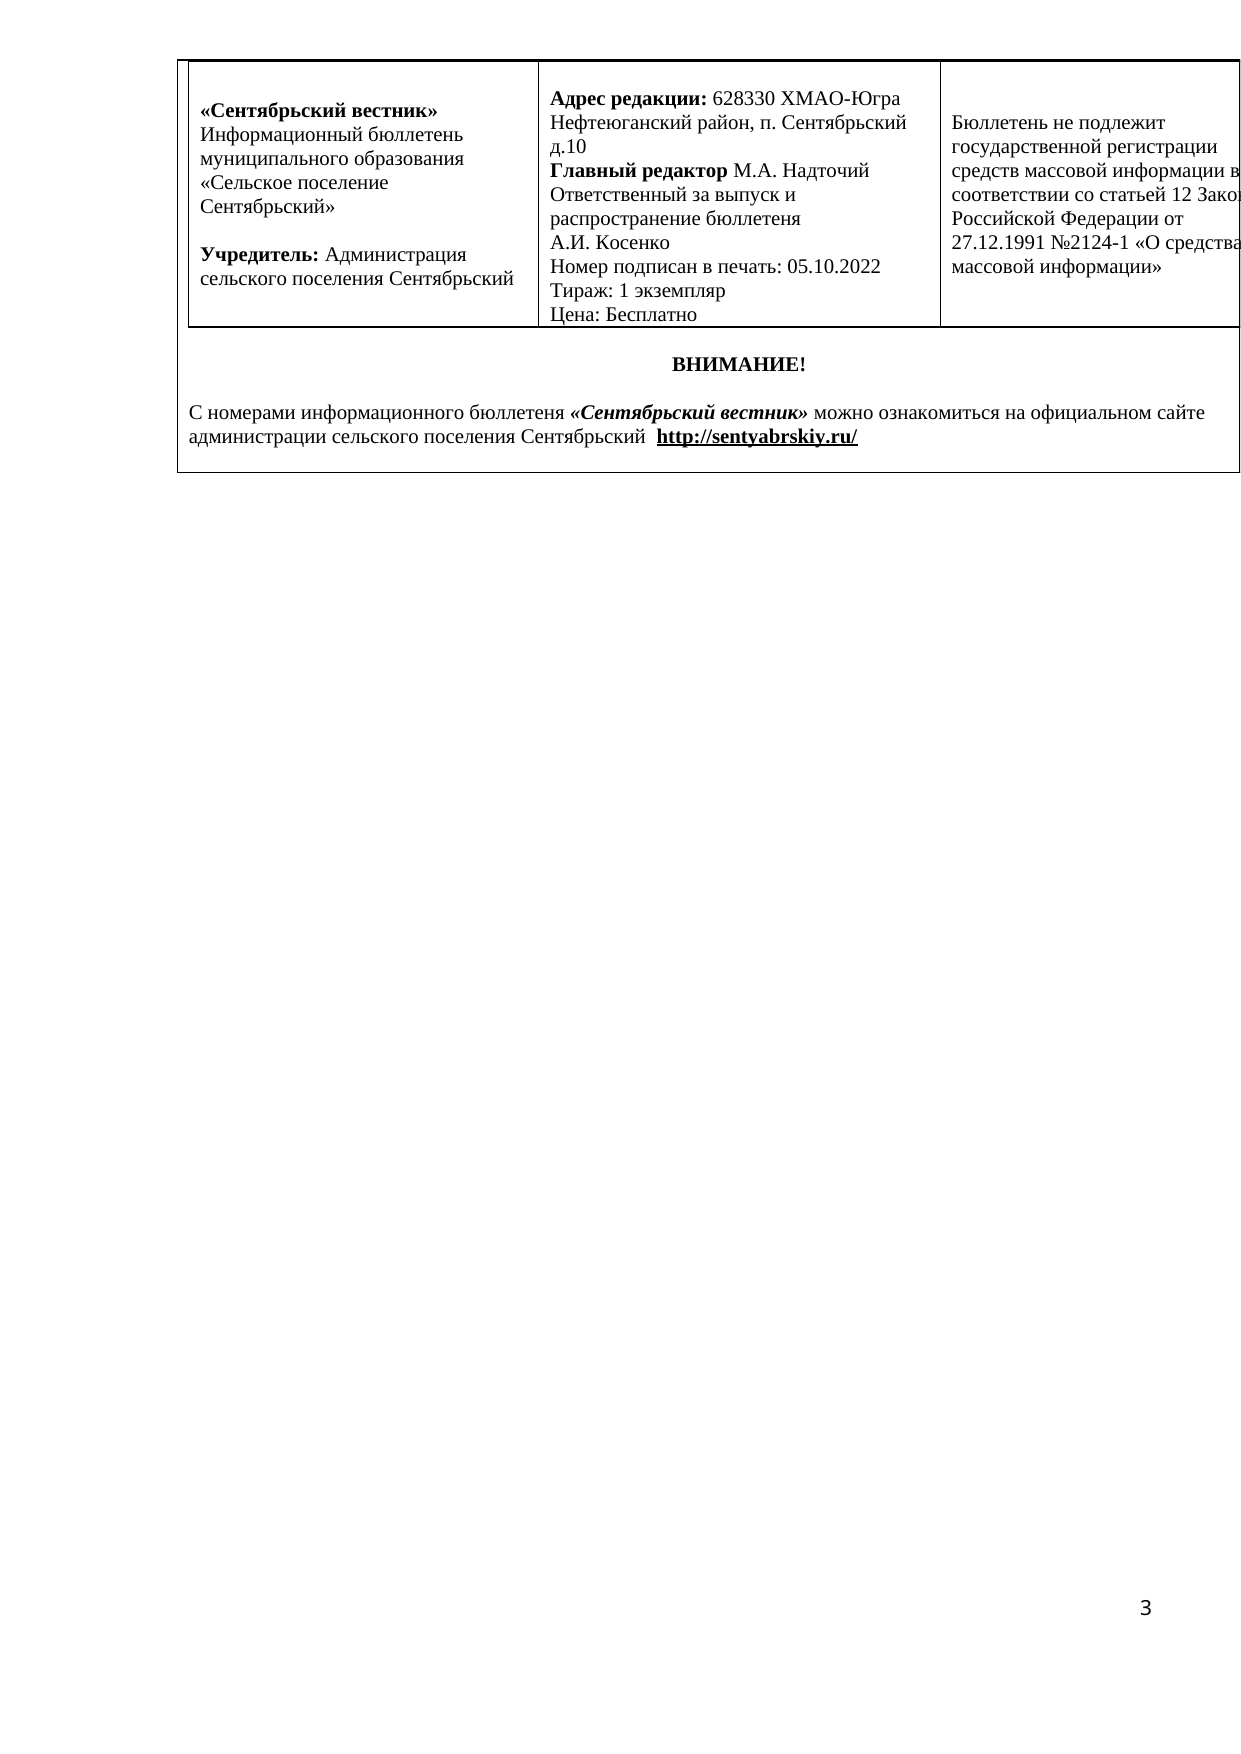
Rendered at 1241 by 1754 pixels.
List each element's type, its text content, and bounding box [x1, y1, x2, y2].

table_header ВНИМАНИЕ! С номерами информационного бюллетеня «Сентябрьский вестник» можно ознакомиться на официальном сайте администрации сельского поселения Сентябрьский http://sentyabrskiy.ru/ [178, 61, 1239, 472]
